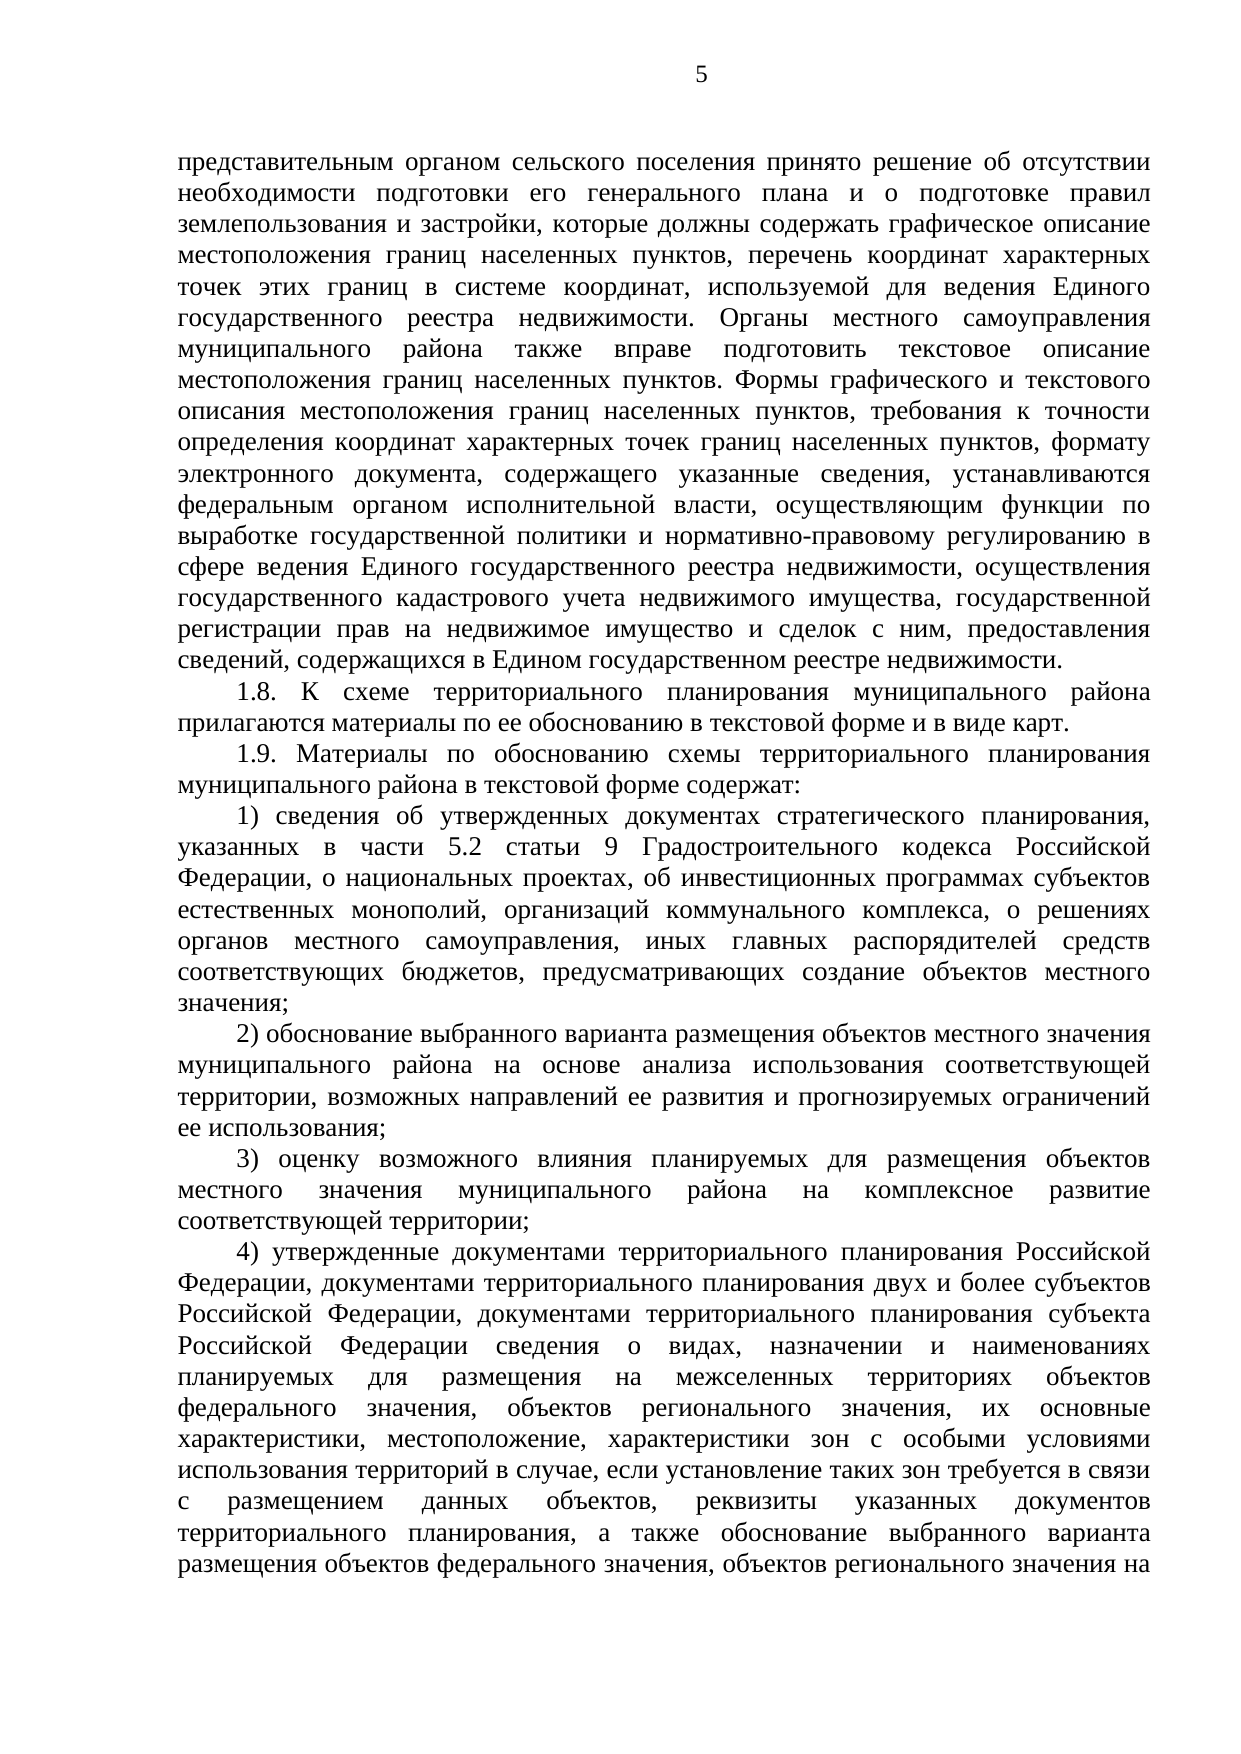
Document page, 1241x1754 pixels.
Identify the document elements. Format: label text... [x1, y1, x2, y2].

text 1.9. Материалы по обоснованию схемы территориального планирования муниципального района в текстовой форме содержат: [177, 737, 1152, 799]
text 1.8. К схеме территориального планирования муниципального района прилагаются материалы по ее обоснованию в текстовой форме и в виде карт. [177, 675, 1152, 737]
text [177, 145, 1152, 675]
text 1) сведения об утвержденных документах стратегического планирования, указанных в части 5.2 статьи 9 Градостроительного кодекса Российской Федерации, о национальных проектах, об инвестиционных программах субъектов естественных монополий, организаций коммунального комплекса, о решениях органов местного самоуправления, иных главных распорядителей средств соответствующих бюджетов, предусматривающих создание объектов местного значения; [177, 799, 1152, 1017]
text 3) оценку возможного влияния планируемых для размещения объектов местного значения муниципального района на комплексное развитие соответствующей территории; [177, 1142, 1152, 1235]
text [177, 1235, 1152, 1578]
text 2) обоснование выбранного варианта размещения объектов местного значения муниципального района на основе анализа использования соответствующей территории, возможных направлений ее развития и прогнозируемых ограничений ее использования; [177, 1017, 1152, 1142]
